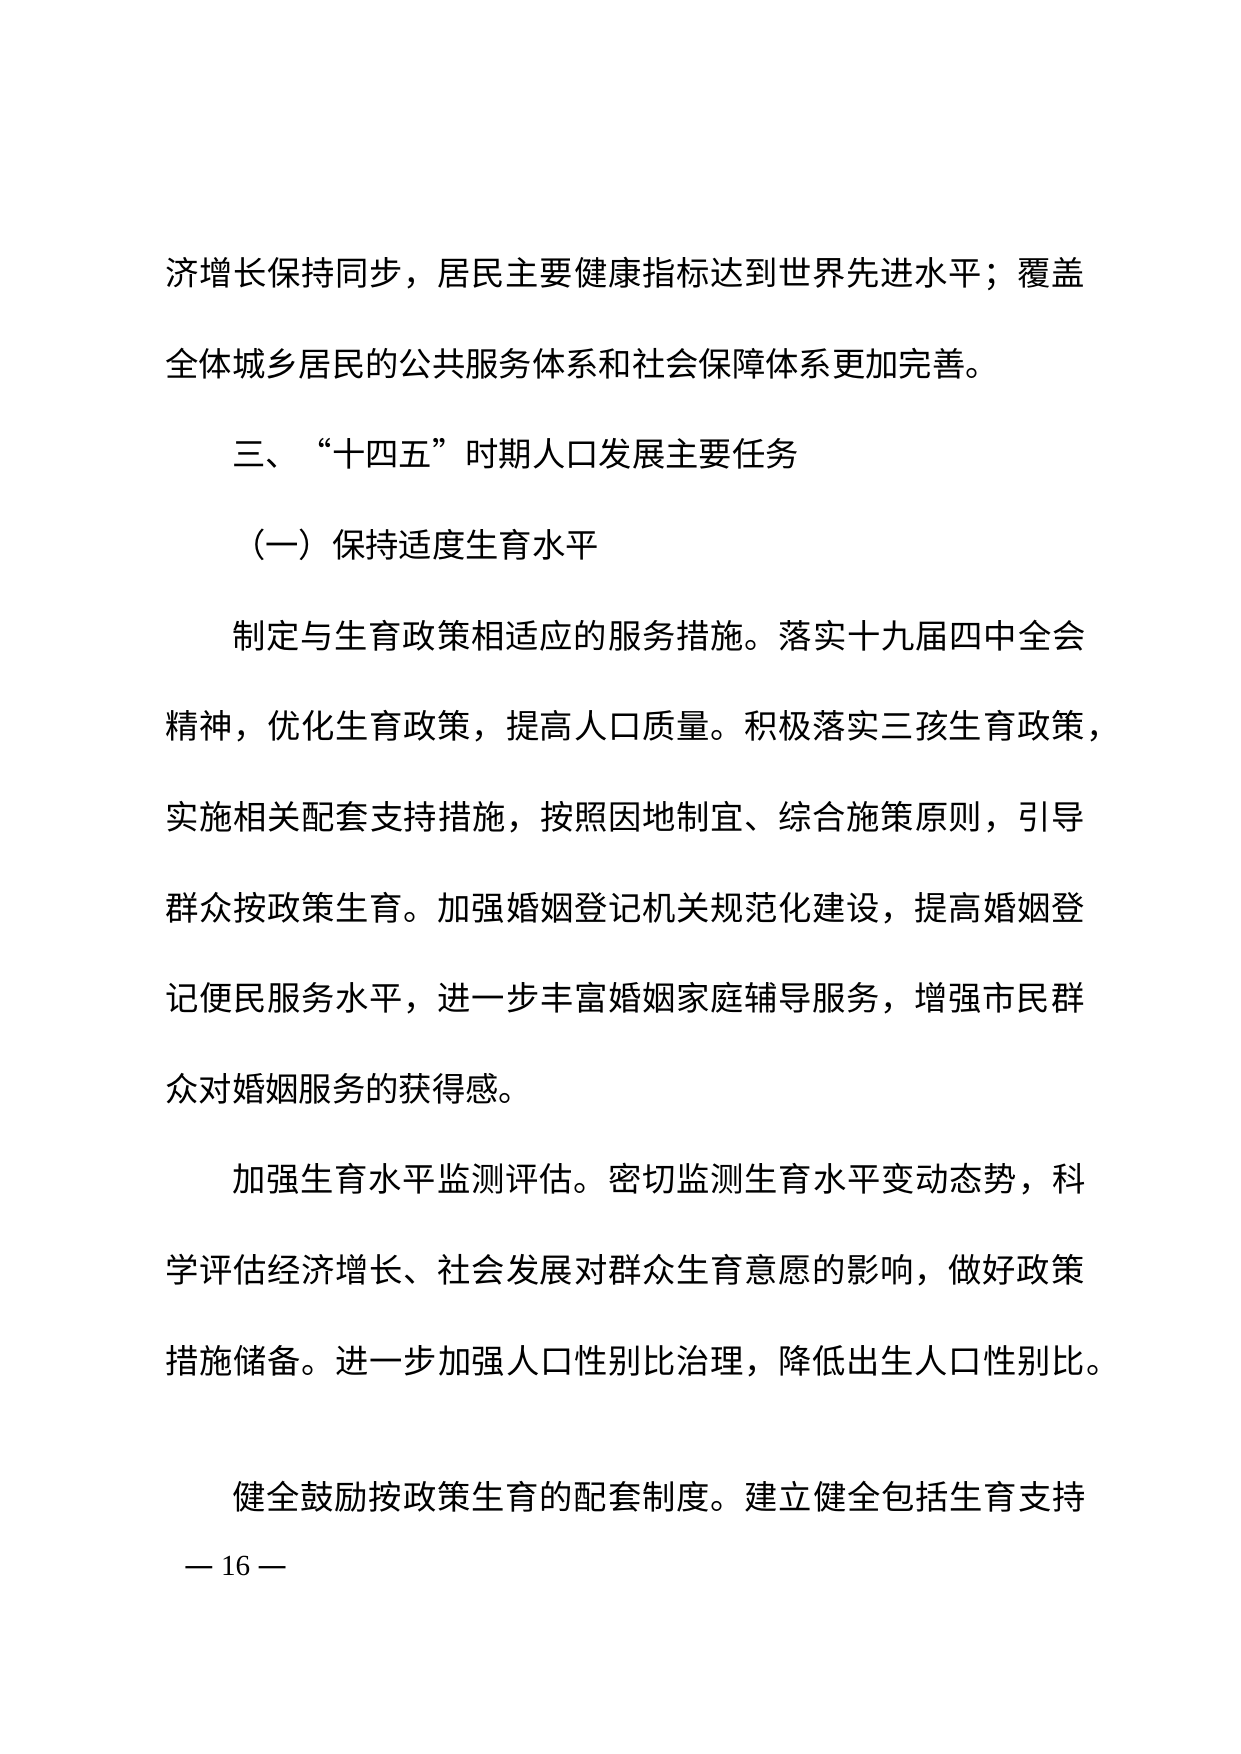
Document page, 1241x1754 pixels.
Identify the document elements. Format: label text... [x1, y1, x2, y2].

title 三、“十四五”时期人口发展主要任务 [165, 407, 1087, 498]
text 制定与生育政策相适应的服务措施。落实十九届四中全会精神，优化生育政策，提高人口质量。积极落实三孩生育政策，实施相关配套支持措施，按照因地制宜、综合施策原则，引导群众按政策生育。加强婚姻登记机关规范化建设，提高婚姻登记便民服务水平，进一步丰富婚姻家庭辅导服务，增强市民群众对婚姻服务的获得感。 [165, 588, 1087, 1132]
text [165, 1449, 1087, 1540]
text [165, 226, 1087, 407]
text 加强生育水平监测评估。密切监测生育水平变动态势，科学评估经济增长、社会发展对群众生育意愿的影响，做好政策措施储备。进一步加强人口性别比治理，降低出生人口性别比。 [165, 1132, 1087, 1449]
subtitle （一）保持适度生育水平 [165, 498, 1087, 588]
